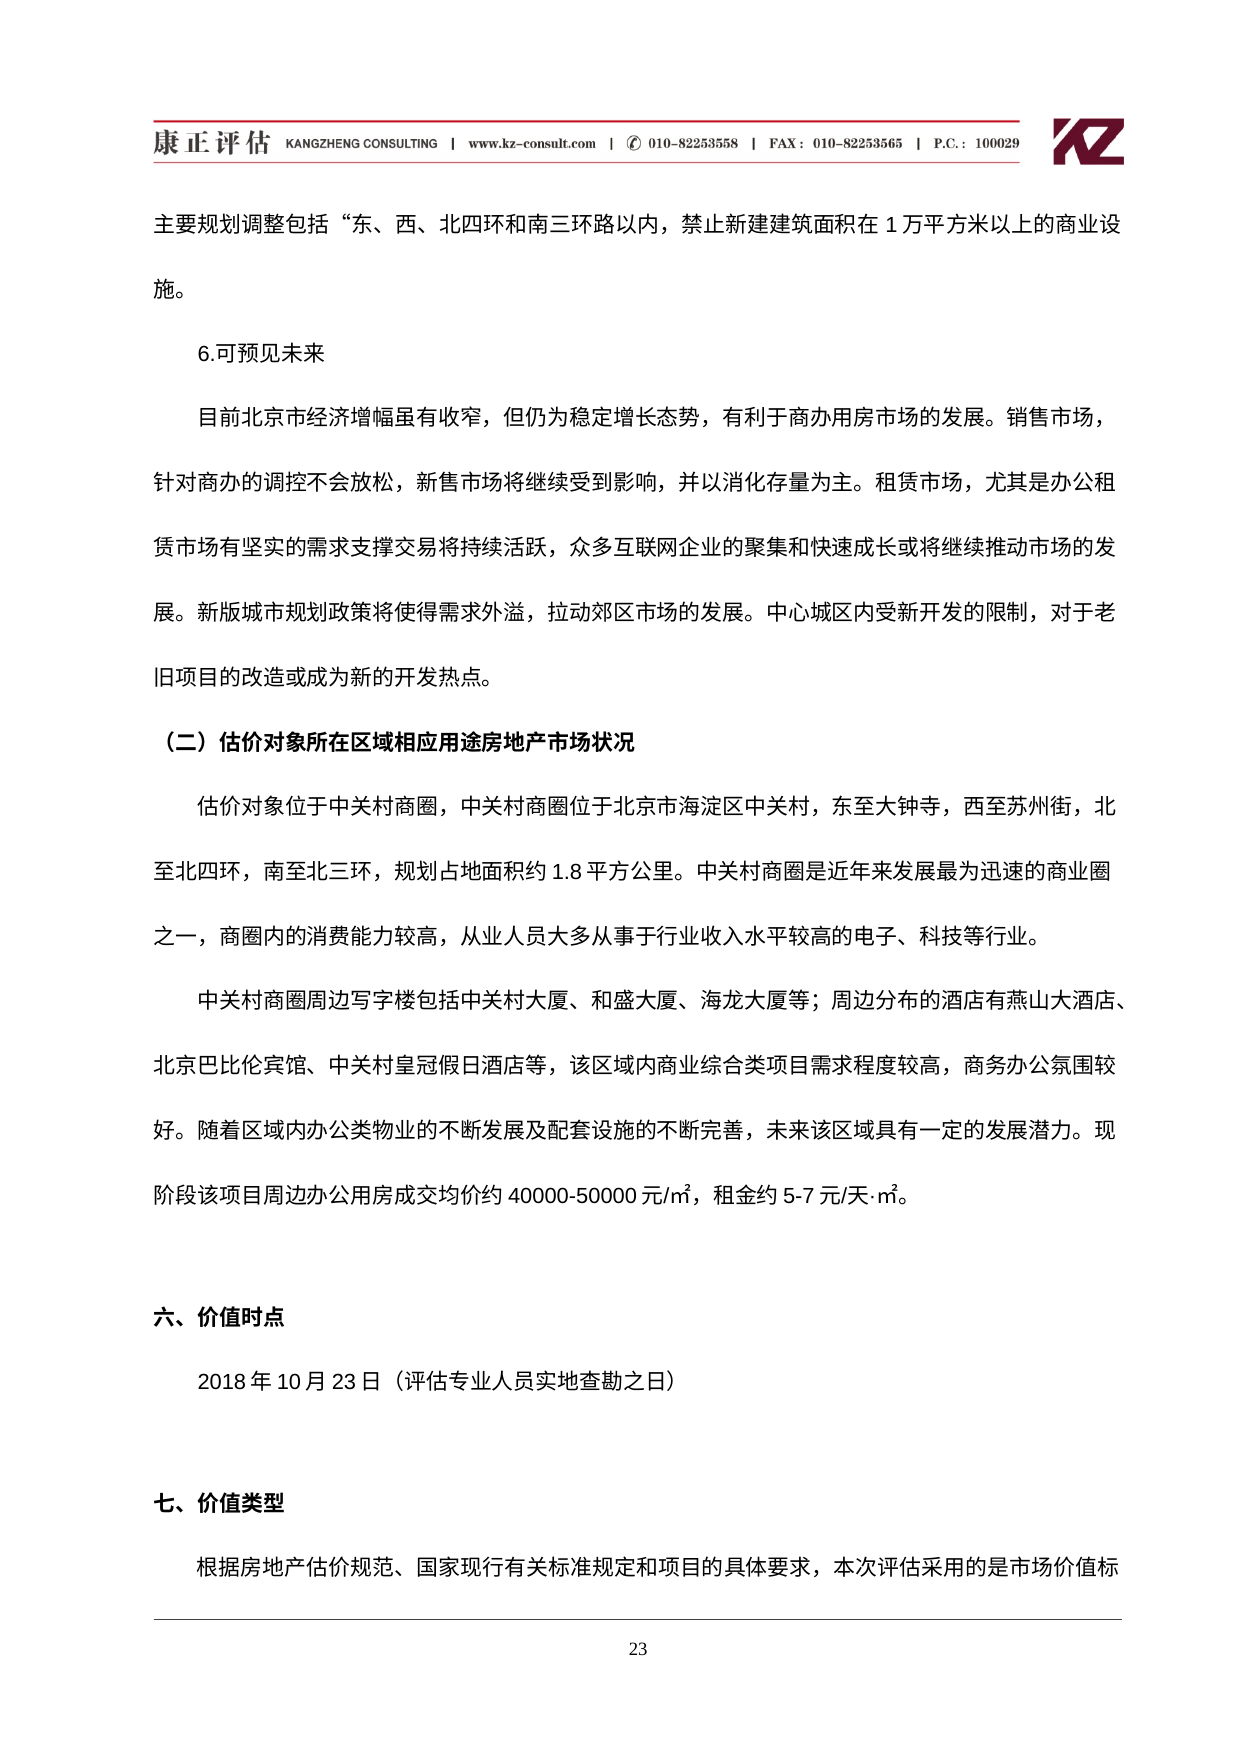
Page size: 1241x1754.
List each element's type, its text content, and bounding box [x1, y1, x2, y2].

text 2018年10月23日（评估专业人员实地查勘之日） [153, 1363, 1122, 1396]
text 估价对象位于中关村商圈，中关村商圈位于北京市海淀区中关村，东至大钟寺，西至苏州街，北至北四环，南至北三环，规划占地面积约1.8平方公里。中关村商圈是近年来发展最为迅速的商业圈之一，商圈内的消费能力较高，从业人员大多从事于行业收入水平较高的电子、科技等行业。 [153, 788, 1122, 951]
text 根据房地产估价规范、国家现行有关标准规定和项目的具体要求，本次评估采用的是市场价值标准。根据《房地产估价基本术语标准》，市场价值是经适当营销后，由熟悉情况、谨慎行事且不受强迫的交易双方，以公平交易方式在价值时点自愿进行交易的金额。 [153, 1549, 1122, 1582]
subtitle 六、价值时点 [153, 1299, 1122, 1332]
subtitle 七、价值类型 [153, 1485, 1122, 1518]
text 中关村商圈周边写字楼包括中关村大厦、和盛大厦、海龙大厦等；周边分布的酒店有燕山大酒店、北京巴比伦宾馆、中关村皇冠假日酒店等，该区域内商业综合类项目需求程度较高，商务办公氛围较好。随着区域内办公类物业的不断发展及配套设施的不断完善，未来该区域具有一定的发展潜力。现阶段该项目周边办公用房成交均价约40000-50000元/㎡，租金约5-7元/天·㎡。 [153, 982, 1122, 1210]
picture [153, 118, 1124, 165]
text （二）估价对象所在区域相应用途房地产市场状况 [153, 724, 1122, 757]
text 6.可预见未来 [153, 336, 1122, 368]
text 目前北京市经济增幅虽有收窄，但仍为稳定增长态势，有利于商办用房市场的发展。销售市场，针对商办的调控不会放松，新售市场将继续受到影响，并以消化存量为主。租赁市场，尤其是办公租赁市场有坚实的需求支撑交易将持续活跃，众多互联网企业的聚集和快速成长或将继续推动市场的发展。新版城市规划政策将使得需求外溢，拉动郊区市场的发展。中心城区内受新开发的限制，对于老旧项目的改造或成为新的开发热点。 [153, 400, 1122, 692]
